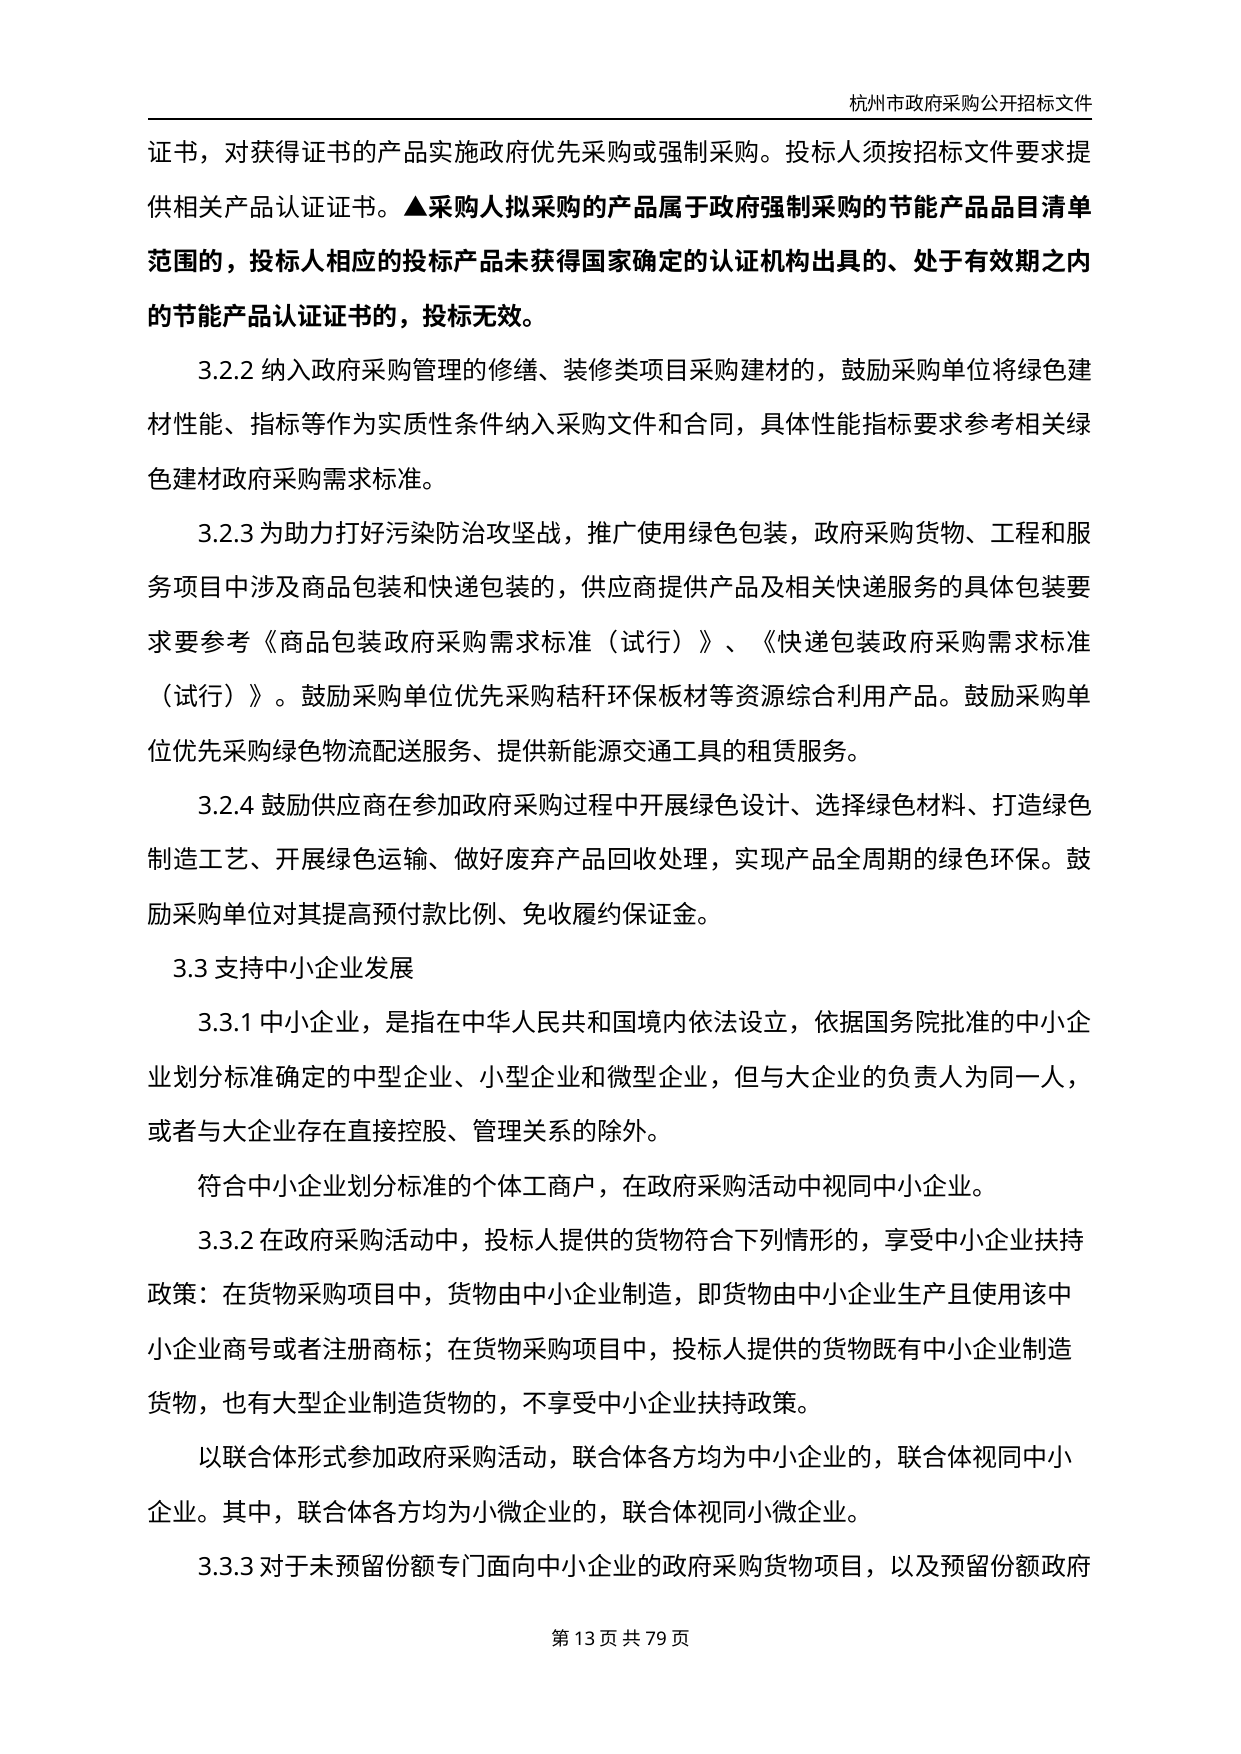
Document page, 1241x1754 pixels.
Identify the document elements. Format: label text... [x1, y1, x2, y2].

text 3.2.3为助力打好污染防治攻坚战，推广使用绿色包装，政府采购货物、工程和服务项目中涉及商品包装和快递包装的，供应商提供产品及相关快递服务的具体包装要求要参考《商品包装政府采购需求标准（试行）》、《快递包装政府采购需求标准（试行）》。鼓励采购单位优先采购秸秆环保板材等资源综合利用产品。鼓励采购单位优先采购绿色物流配送服务、提供新能源交通工具的租赁服务。 [148, 513, 1092, 767]
text 3.2.2 纳入政府采购管理的修缮、装修类项目采购建材的，鼓励采购单位将绿色建材性能、指标等作为实质性条件纳入采购文件和合同，具体性能指标要求参考相关绿色建材政府采购需求标准。 [148, 350, 1092, 495]
text 3.3.1中小企业，是指在中华人民共和国境内依法设立，依据国务院批准的中小企业划分标准确定的中型企业、小型企业和微型企业，但与大企业的负责人为同一人，或者与大企业存在直接控股、管理关系的除外。 [148, 1003, 1092, 1148]
text 3.3 支持中小企业发展 [148, 948, 1092, 985]
text 3.2.4 鼓励供应商在参加政府采购过程中开展绿色设计、选择绿色材料、打造绿色制造工艺、开展绿色运输、做好废弃产品回收处理，实现产品全周期的绿色环保。鼓励采购单位对其提高预付款比例、免收履约保证金。 [148, 785, 1092, 930]
text 符合中小企业划分标准的个体工商户，在政府采购活动中视同中小企业。 [148, 1166, 1092, 1202]
text 以联合体形式参加政府采购活动，联合体各方均为中小企业的，联合体视同中小企业。其中，联合体各方均为小微企业的，联合体视同小微企业。 [148, 1438, 1092, 1528]
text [148, 1547, 1092, 1583]
text 3.3.2在政府采购活动中，投标人提供的货物符合下列情形的，享受中小企业扶持政策：在货物采购项目中，货物由中小企业制造，即货物由中小企业生产且使用该中小企业商号或者注册商标；在货物采购项目中，投标人提供的货物既有中小企业制造货物，也有大型企业制造货物的，不享受中小企业扶持政策。 [148, 1220, 1092, 1420]
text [148, 133, 1092, 332]
